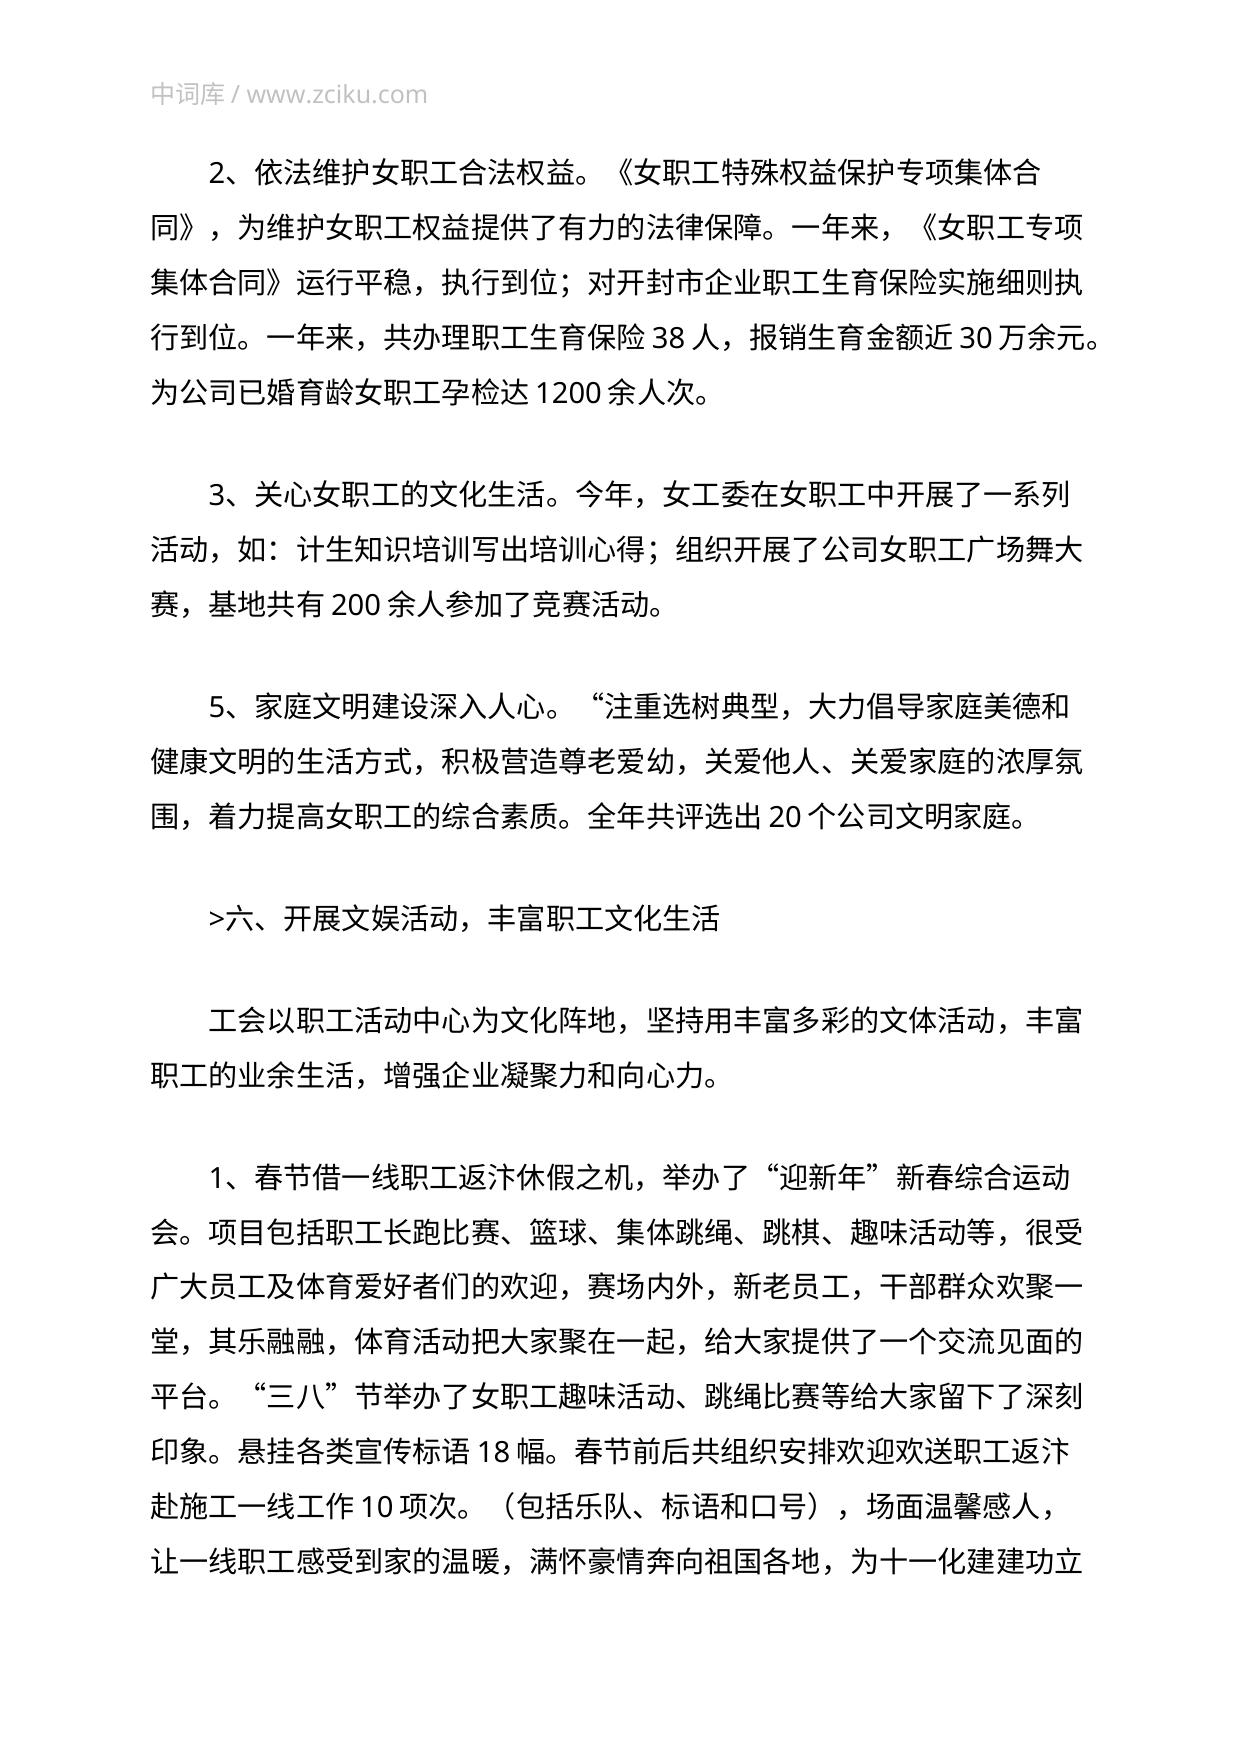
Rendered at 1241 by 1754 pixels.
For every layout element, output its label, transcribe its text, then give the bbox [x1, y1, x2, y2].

text 5、家庭文明建设深入人心。“注重选树典型，大力倡导家庭美德和健康文明的生活方式，积极营造尊老爱幼，关爱他人、关爱家庭的浓厚氛围，着力提高女职工的综合素质。全年共评选出20个公司文明家庭。 [150, 684, 1090, 836]
text 工会以职工活动中心为文化阵地，坚持用丰富多彩的文体活动，丰富职工的业余生活，增强企业凝聚力和向心力。 [150, 997, 1090, 1095]
text >六、开展文娱活动，丰富职工文化生活 [150, 896, 1090, 938]
text 2、依法维护女职工合法权益。《女职工特殊权益保护专项集体合同》，为维护女职工权益提供了有力的法律保障。一年来，《女职工专项集体合同》运行平稳，执行到位；对开封市企业职工生育保险实施细则执行到位。一年来，共办理职工生育保险38人，报销生育金额近30万余元。为公司已婚育龄女职工孕检达1200余人次。 [150, 150, 1090, 412]
text 3、关心女职工的文化生活。今年，女工委在女职工中开展了一系列活动，如：计生知识培训写出培训心得；组织开展了公司女职工广场舞大赛，基地共有200余人参加了竞赛活动。 [150, 472, 1090, 624]
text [150, 1154, 1090, 1581]
